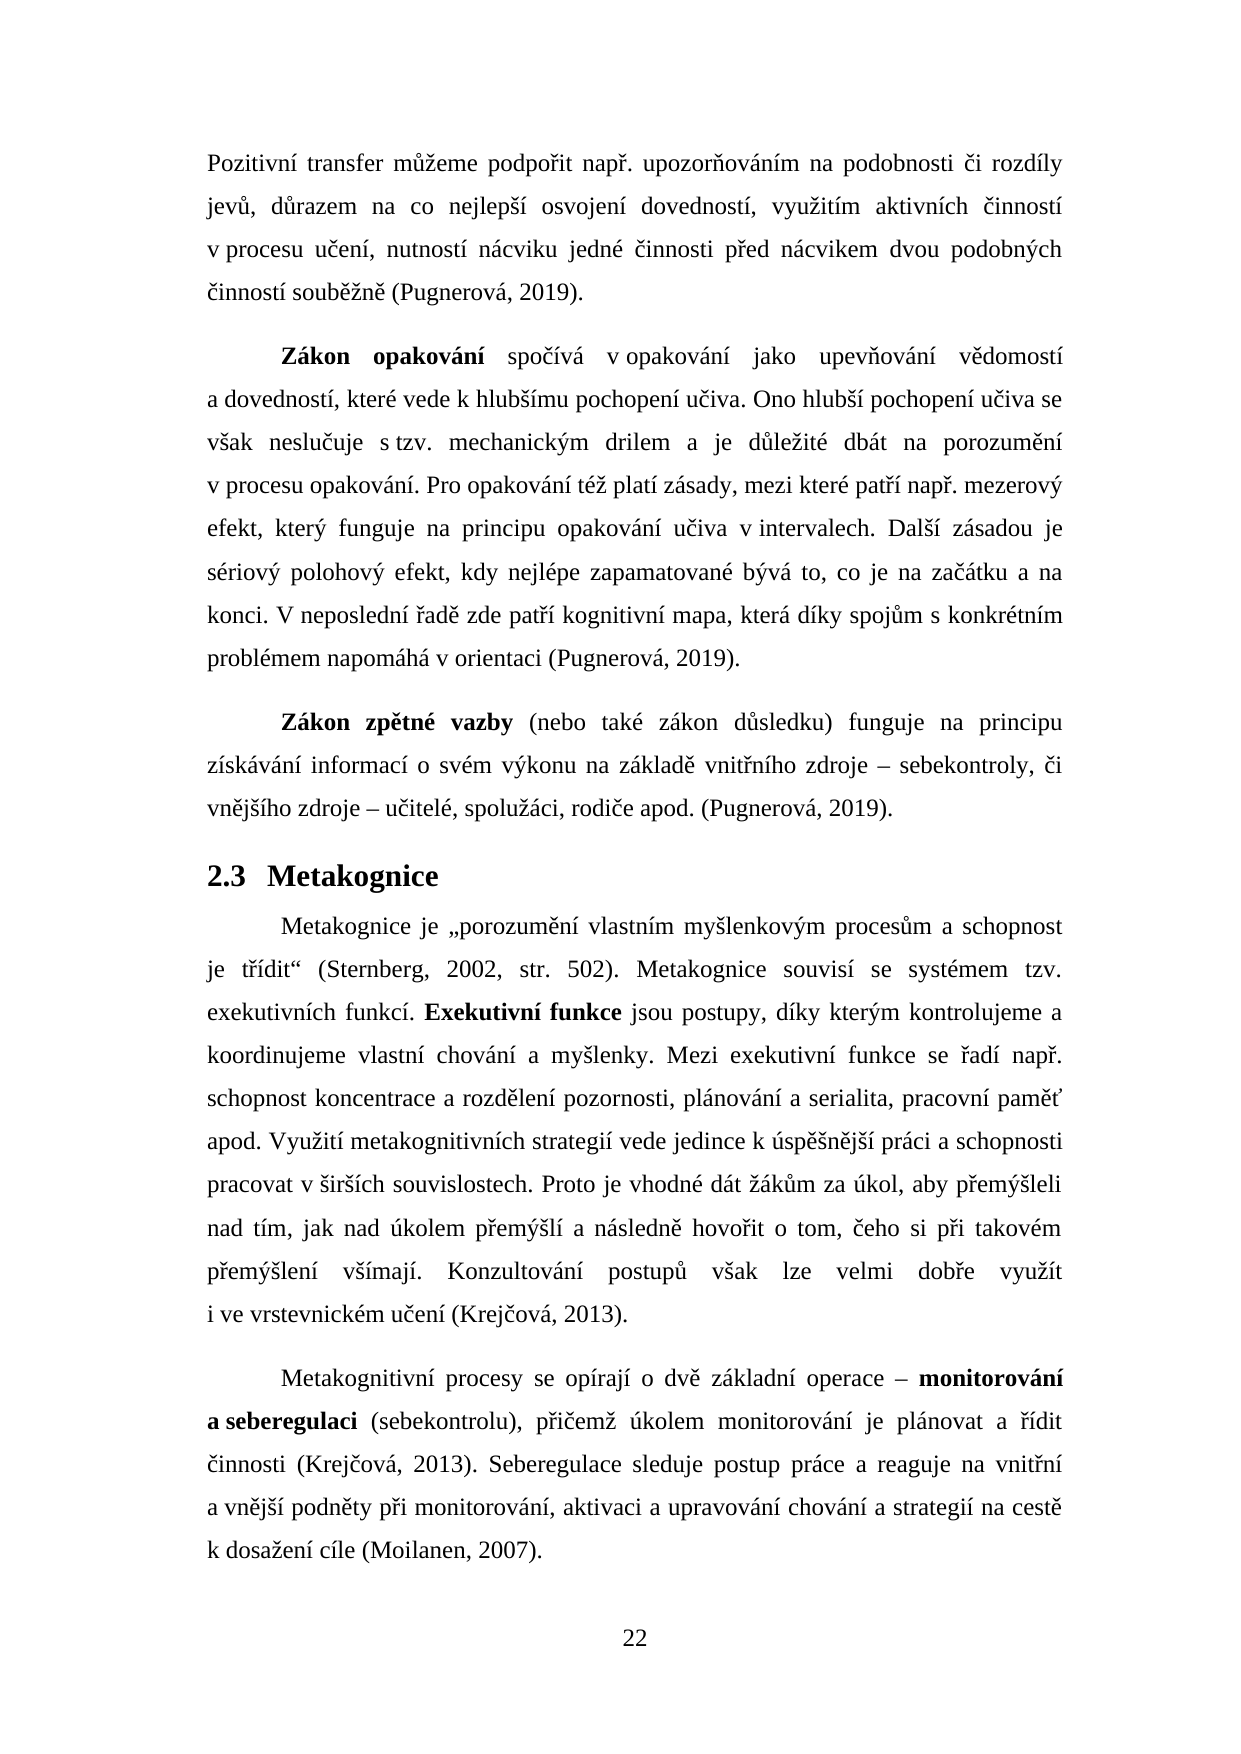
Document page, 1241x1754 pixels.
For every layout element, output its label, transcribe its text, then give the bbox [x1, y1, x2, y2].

subtitle Metakognice [207, 857, 1063, 893]
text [207, 148, 1063, 306]
text Metakognice je „porozumění vlastním myšlenkovým procesům a schopnost je třídit“ (Sternberg, 2002, str. 502). Metakognice souvisí se systémem tzv. exekutivních funkcí. Exekutivní funkce jsou postupy, díky kterým kontrolujeme a koordinujeme vlastní chování a myšlenky. Mezi exekutivní funkce se řadí např. schopnost koncentrace a rozdělení pozornosti, plánování a serialita, pracovní paměť apod. Využití metakognitivních strategií vede jedince k úspěšnější práci a schopnosti pracovat v širších souvislostech. Proto je vhodné dát žákům za úkol, aby přemýšleli nad tím, jak nad úkolem přemýšlí a následně hovořit o tom, čeho si při takovém přemýšlení všímají. Konzultování postupů však lze velmi dobře využít i ve vrstevnickém učení (Krejčová, 2013). [207, 911, 1063, 1328]
text Zákon opakování spočívá v opakování jako upevňování vědomostí a dovedností, které vede k hlubšímu pochopení učiva. Ono hlubší pochopení učiva se však neslučuje s tzv. mechanickým drilem a je důležité dbát na porozumění v procesu opakování. Pro opakování též platí zásady, mezi které patří např. mezerový efekt, který funguje na principu opakování učiva v intervalech. Další zásadou je sériový polohový efekt, kdy nejlépe zapamatované bývá to, co je na začátku a na konci. V neposlední řadě zde patří kognitivní mapa, která díky spojům s konkrétním problémem napomáhá v orientaci (Pugnerová, 2019). [207, 341, 1063, 672]
text Zákon zpětné vazby (nebo také zákon důsledku) funguje na principu získávání informací o svém výkonu na základě vnitřního zdroje – sebekontroly, či vnějšího zdroje – učitelé, spolužáci, rodiče apod. (Pugnerová, 2019). [207, 707, 1063, 822]
text Metakognitivní procesy se opírají o dvě základní operace – monitorování a seberegulaci (sebekontrolu), přičemž úkolem monitorování je plánovat a řídit činnosti (Krejčová, 2013). Seberegulace sleduje postup práce a reaguje na vnitřní a vnější podněty při monitorování, aktivaci a upravování chování a strategií na cestě k dosažení cíle (Moilanen, 2007). [207, 1363, 1063, 1564]
